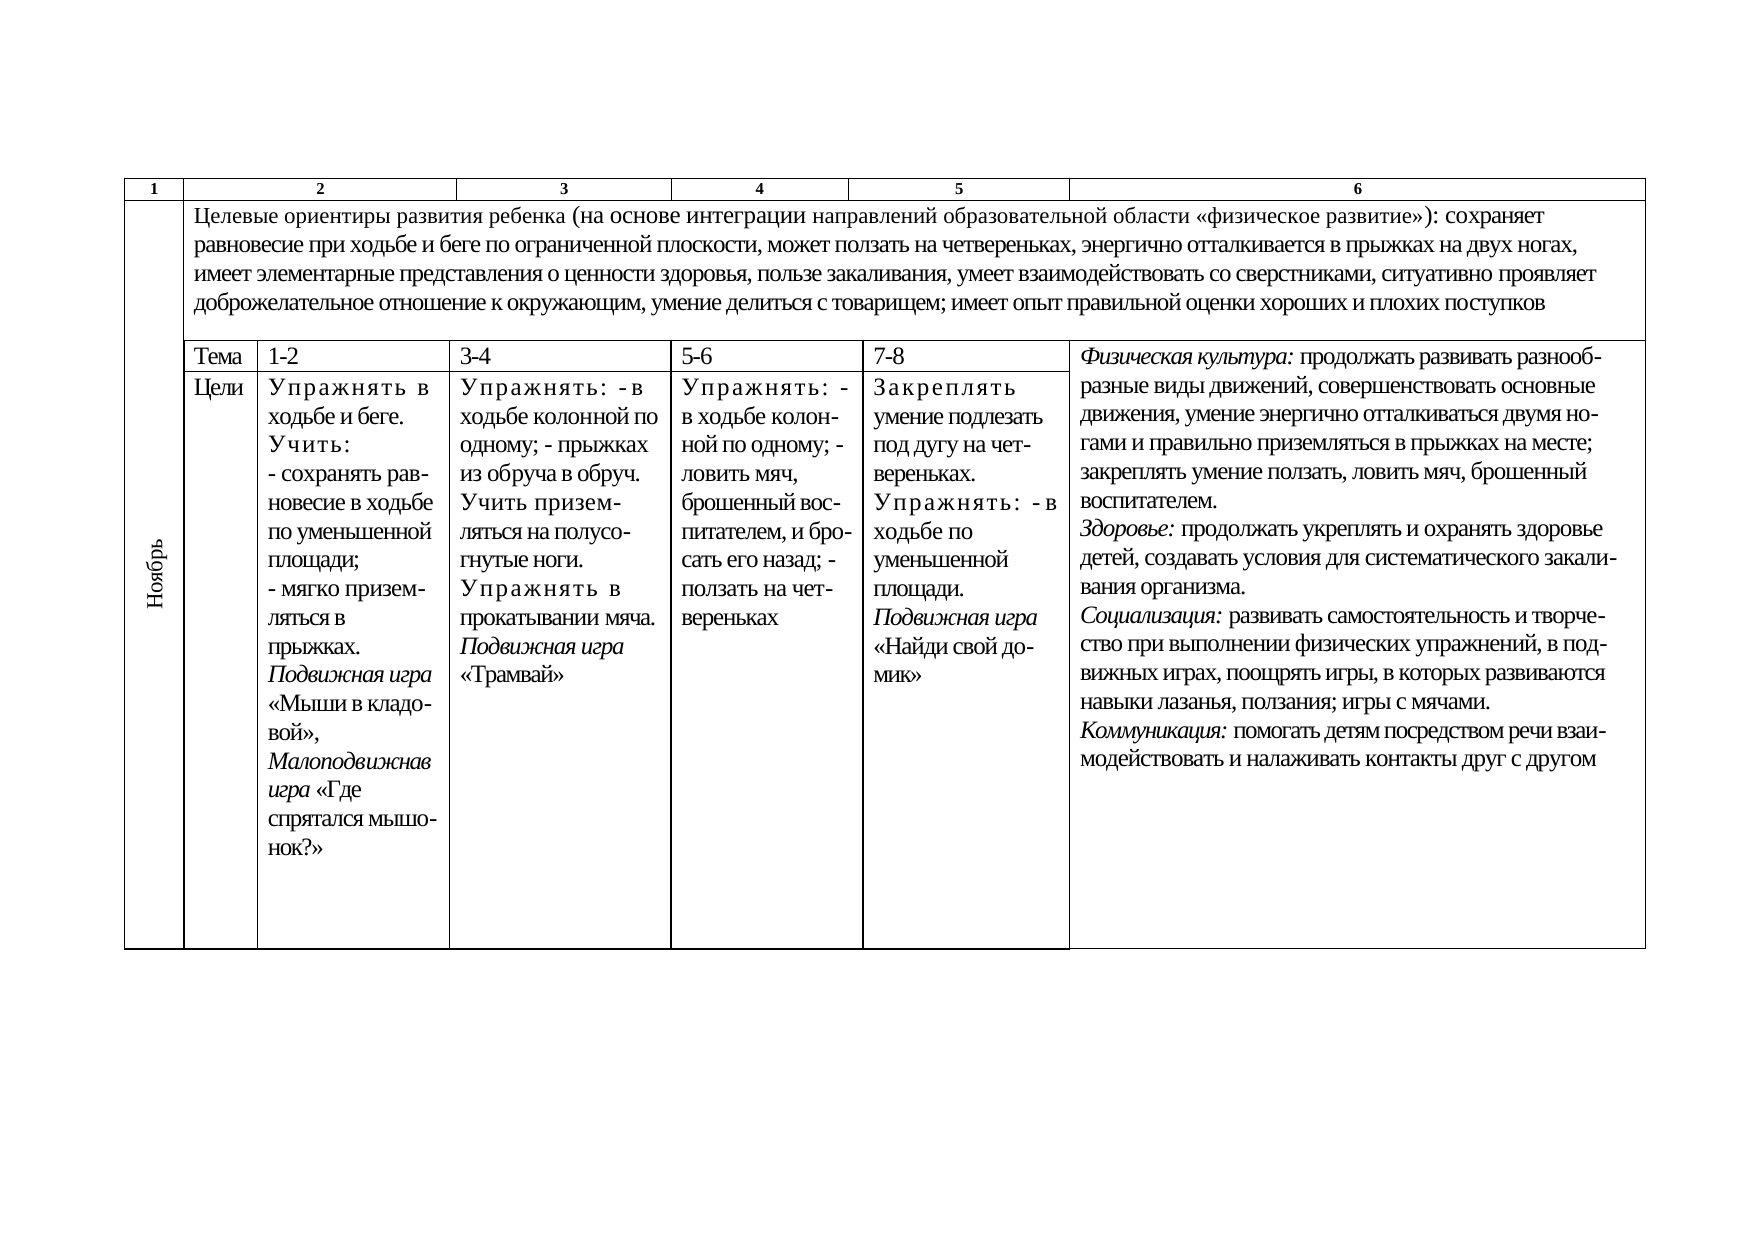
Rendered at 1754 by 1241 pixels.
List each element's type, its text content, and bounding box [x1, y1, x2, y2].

table_header 3 [457, 179, 671, 199]
table_cell Упражнять: - в ходьбе колонной по одному; - ловить мяч, брошенный воспитателем, и бросать его назад; - ползать на четвереньках [672, 372, 862, 948]
table_cell Упражнять в ходьбе и беге. Учить: - сохранять равновесие в ходьбе по уменьшенной площади; - мягко приземляться в прыжках. Подвижная игра «Мыши в кладовой», Малоподвижнав игра «Где спрятался мышонок?» [258, 372, 449, 948]
table_header 1 [125, 179, 183, 199]
table_cell Закреплять умение подлезать под дугу на четвереньках. Упражнять: - в ходьбе по уменьшенной площади. Подвижная игра «Найди свой домик» [864, 372, 1069, 948]
table_header 4 [672, 179, 848, 199]
table_cell 5-6 [672, 341, 862, 371]
table_header 5 [849, 179, 1069, 199]
table_cell Тема [185, 341, 257, 371]
table_cell 3-4 [450, 341, 670, 371]
table_cell Упражнять: - в ходьбе колонной по одному; - прыжках из обруча в обруч. Учить приземляться на полусогнутые ноги. Упражнять в прокатывании мяча. Подвижная игра «Трамвай» [450, 372, 670, 948]
table_cell Целевые ориентиры развития ребенка (на основе интеграции направлений образовательной области «физическое развитие»): сохраняет равновесие при ходьбе и беге по ограниченной плоскости, может ползать на четвереньках, энергично отталкивается в прыжках на двух ногах, имеет элементарные представления о ценности здоровья, пользе закаливания, умеет взаимодействовать со сверстниками, ситуативно проявляет доброжелательное отношение к окружающим, умение делиться с товарищем; имеет опыт правильной оценки хороших и плохих поступков [184, 201, 1645, 339]
table_header 2 [184, 179, 456, 199]
table_cell Ноябрь [125, 201, 183, 948]
table_cell Физическая культура: продолжать развивать разнообразные виды движений, совершенствовать основные движения, умение энергично отталкиваться двумя ногами и правильно приземляться в прыжках на месте; закреплять умение ползать, ловить мяч, брошенный воспитателем. Здоровье: продолжать укреплять и охранять здоровье детей, создавать условия для систематического закаливания организма. Социализация: развивать самостоятельность и творчество при выполнении физических упражнений, в подвижных играх, поощрять игры, в которых развиваются навыки лазанья, ползания; игры с мячами. Коммуникация: помогать детям посредством речи взаимодействовать и налаживать контакты друг с другом [1070, 341, 1645, 948]
table_header 6 [1070, 179, 1645, 199]
table_cell Цели [185, 372, 257, 948]
table_cell 1-2 [258, 341, 449, 371]
